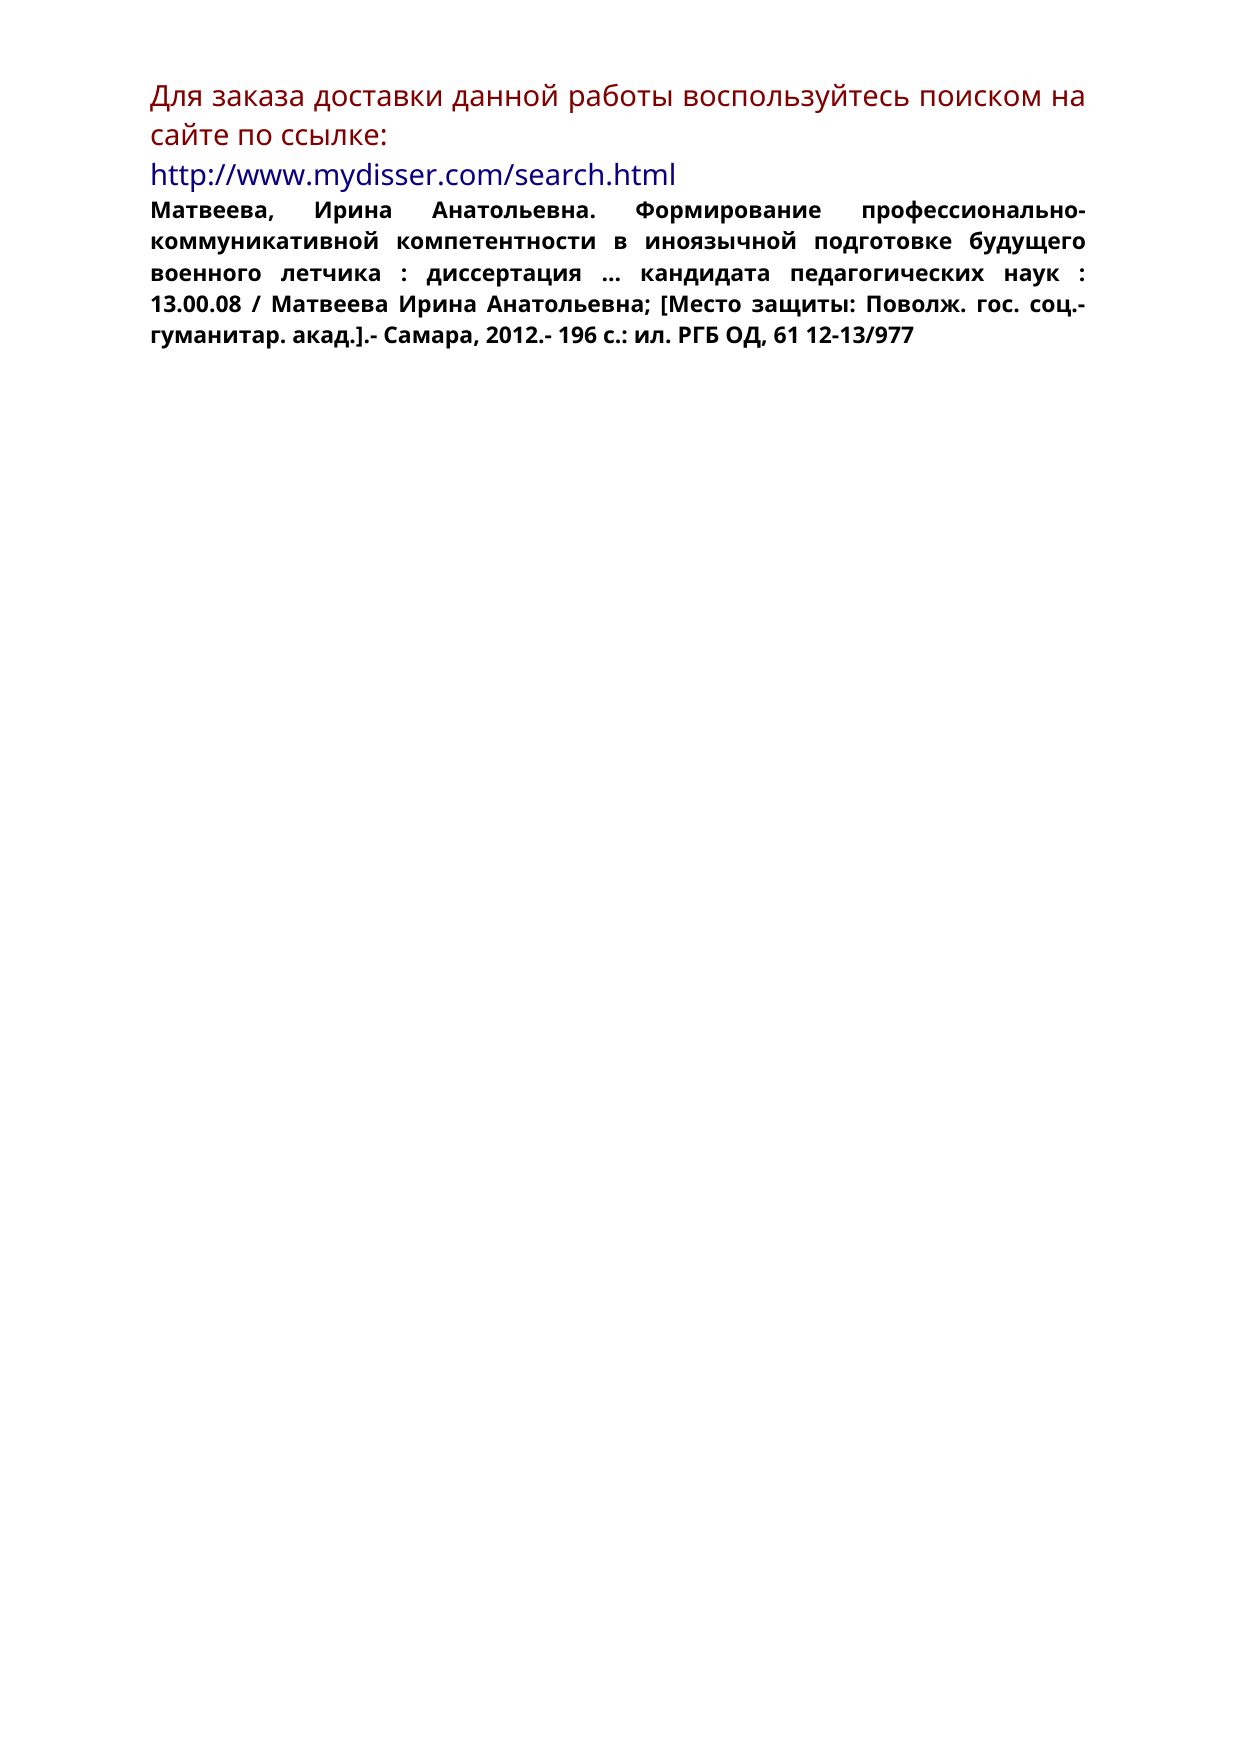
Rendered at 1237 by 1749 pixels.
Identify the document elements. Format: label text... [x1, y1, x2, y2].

text Матвеева, Ирина Анатольевна. Формирование профессионально-коммуникативной компетентности в иноязычной подготовке будущего военного летчика : диссертация ... кандидата педагогических наук : 13.00.08 / Матвеева Ирина Анатольевна; [Место защиты: Поволж. гос. соц.-гуманитар. акад.].- Самара, 2012.- 196 с.: ил. РГБ ОД, 61 12-13/977 [150, 194, 1086, 350]
